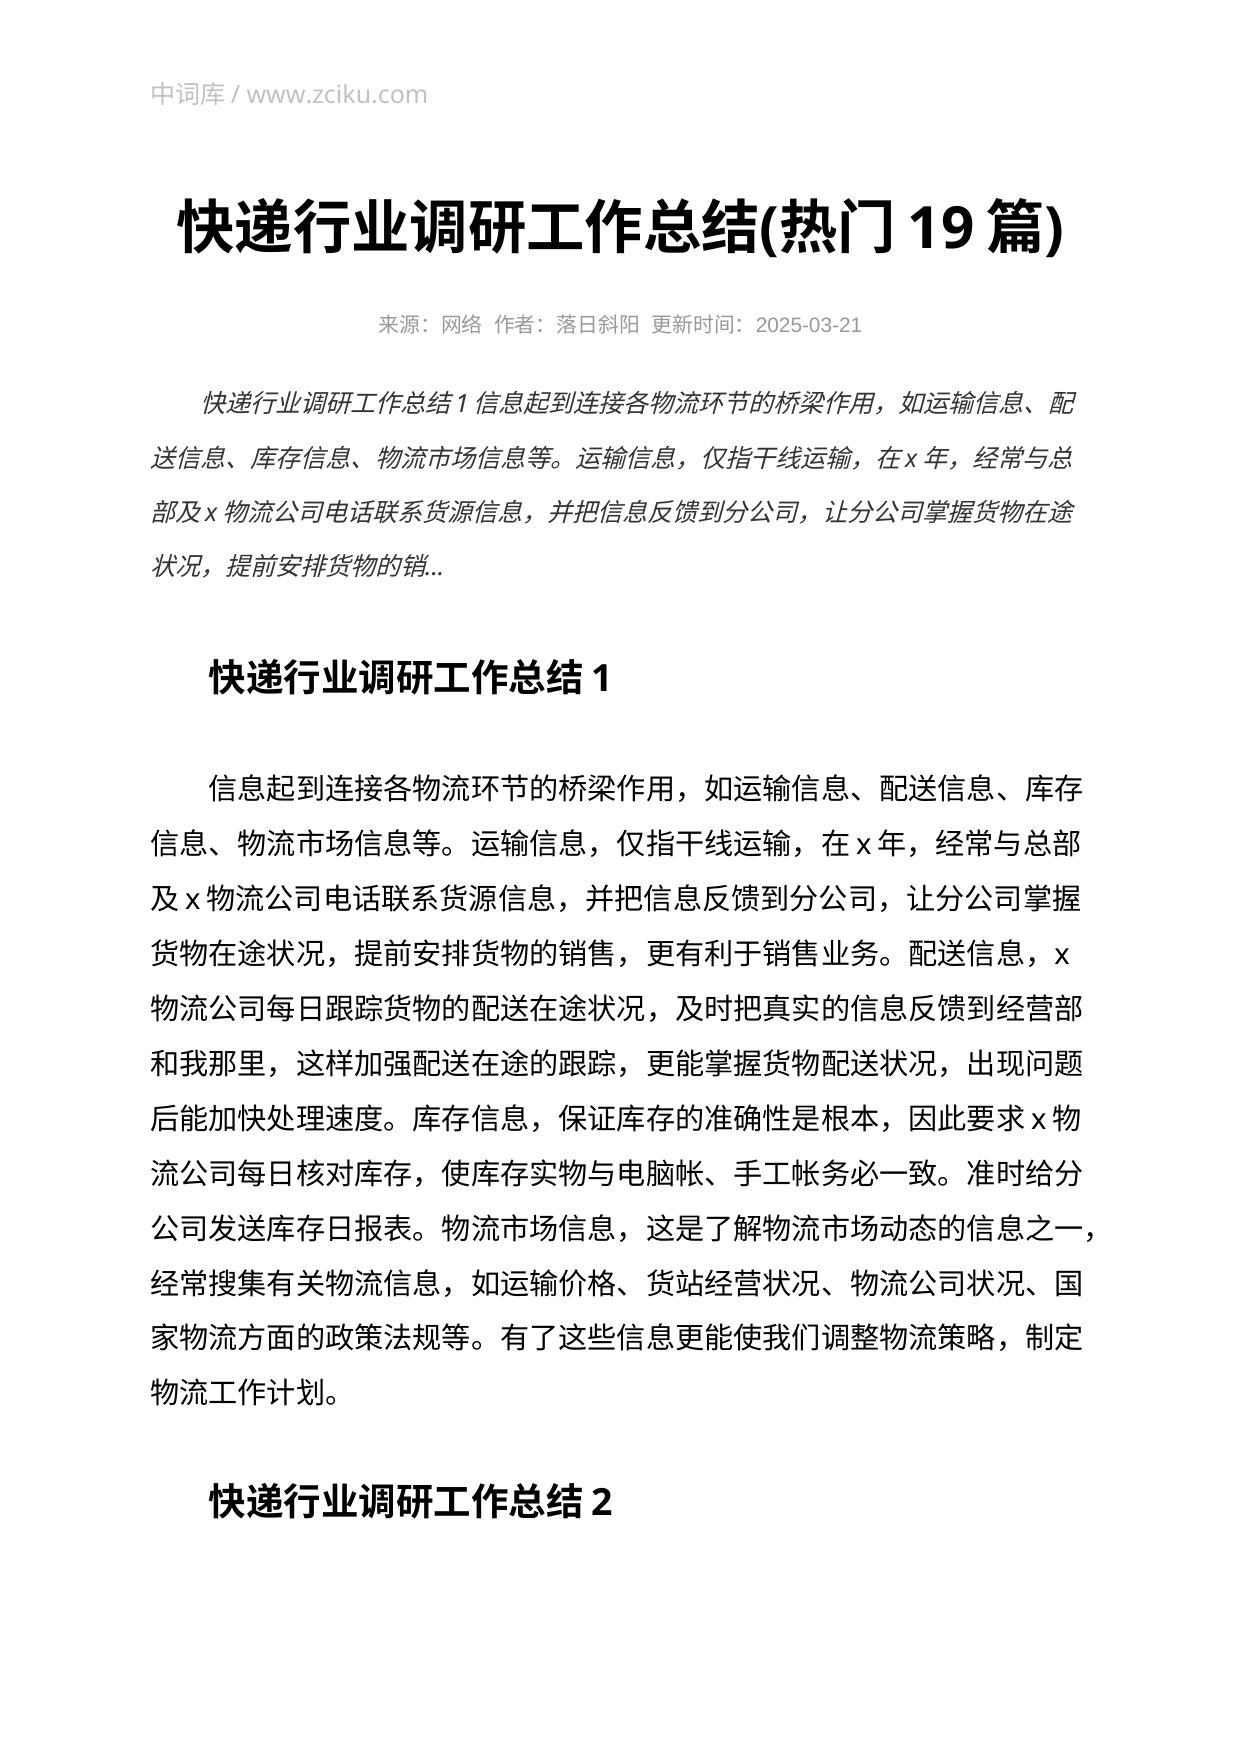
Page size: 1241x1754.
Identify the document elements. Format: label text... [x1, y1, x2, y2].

text 快递行业调研工作总结1 [150, 648, 1090, 703]
text 快递行业调研工作总结2 [150, 1472, 1090, 1526]
text 来源：网络 作者：落日斜阳 更新时间：2025-03-21 [150, 313, 1090, 337]
subtitle 快递行业调研工作总结(热门19篇) [150, 181, 1090, 266]
text 快递行业调研工作总结1信息起到连接各物流环节的桥梁作用，如运输信息、配送信息、库存信息、物流市场信息等。运输信息，仅指干线运输，在x年，经常与总部及x物流公司电话联系货源信息，并把信息反馈到分公司，让分公司掌握货物在途状况，提前安排货物的销... [150, 384, 1090, 583]
text 信息起到连接各物流环节的桥梁作用，如运输信息、配送信息、库存信息、物流市场信息等。运输信息，仅指干线运输，在x年，经常与总部及x物流公司电话联系货源信息，并把信息反馈到分公司，让分公司掌握货物在途状况，提前安排货物的销售，更有利于销售业务。配送信息，x物流公司每日跟踪货物的配送在途状况，及时把真实的信息反馈到经营部和我那里，这样加强配送在途的跟踪，更能掌握货物配送状况，出现问题后能加快处理速度。库存信息，保证库存的准确性是根本，因此要求x物流公司每日核对库存，使库存实物与电脑帐、手工帐务必一致。准时给分公司发送库存日报表。物流市场信息，这是了解物流市场动态的信息之一，经常搜集有关物流信息，如运输价格、货站经营状况、物流公司状况、国家物流方面的政策法规等。有了这些信息更能使我们调整物流策略，制定物流工作计划。 [150, 766, 1090, 1412]
